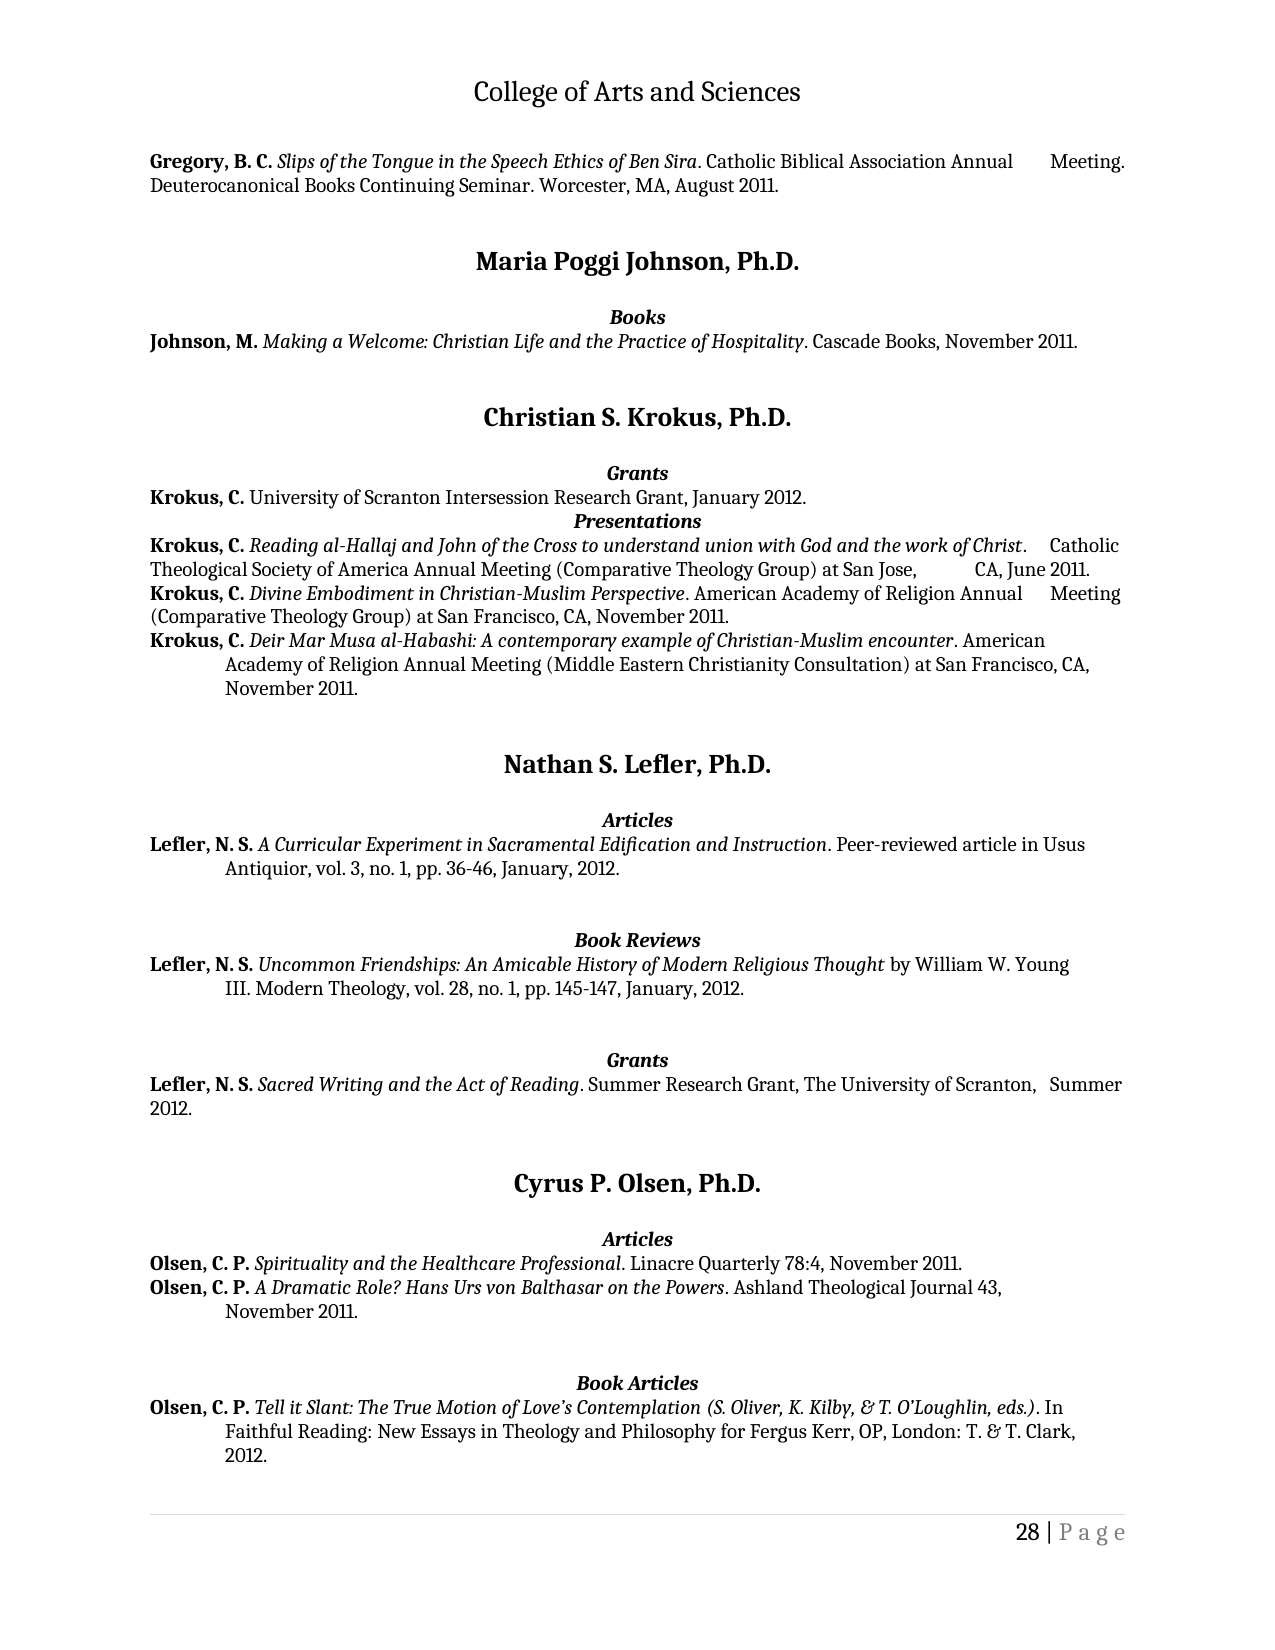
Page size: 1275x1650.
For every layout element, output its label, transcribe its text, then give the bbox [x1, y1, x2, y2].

text Krokus, C. Reading al-Hallaj and John of the Cross to understand union with God and the work of Christ. Catholic Theological Society of America Annual Meeting (Comparative Theology Group) at San Jose, CA, June 2011. [150, 533, 1125, 581]
text Lefler, N. S. Uncommon Friendships: An Amicable History of Modern Religious Thought by William W. Young III. Modern Theology, vol. 28, no. 1, pp. 145-147, January, 2012. [150, 953, 1125, 1001]
text Grants [150, 461, 1125, 485]
text Olsen, C. P. Spirituality and the Healthcare Professional. Linacre Quarterly 78:4, November 2011. [150, 1252, 1125, 1276]
text Krokus, C. University of Scranton Intersession Research Grant, January 2012. [150, 485, 1125, 509]
text Lefler, N. S. Sacred Writing and the Act of Reading. Summer Research Grant, The University of Scranton, Summer 2012. [150, 1072, 1125, 1120]
text Book Articles [150, 1372, 1125, 1396]
text Nathan S. Lefler, Ph.D. [150, 749, 1125, 780]
text Lefler, N. S. A Curricular Experiment in Sacramental Edification and Instruction. Peer-reviewed article in Usus Antiquior, vol. 3, no. 1, pp. 36-46, January, 2012. [150, 833, 1125, 881]
text Christian S. Krokus, Ph.D. [150, 402, 1125, 433]
text Cyrus P. Olsen, Ph.D. [150, 1168, 1125, 1199]
text Book Reviews [150, 929, 1125, 953]
text Gregory, B. C. Slips of the Tongue in the Speech Ethics of Ben Sira. Catholic Biblical Association Annual Meeting. Deuterocanonical Books Continuing Seminar. Worcester, MA, August 2011. [150, 150, 1125, 198]
text Krokus, C. Divine Embodiment in Christian-Muslim Perspective. American Academy of Religion Annual Meeting (Comparative Theology Group) at San Francisco, CA, November 2011. [150, 581, 1125, 629]
text Books [150, 306, 1125, 330]
text Olsen, C. P. A Dramatic Role? Hans Urs von Balthasar on the Powers. Ashland Theological Journal 43, November 2011. [150, 1276, 1125, 1324]
text Maria Poggi Johnson, Ph.D. [150, 246, 1125, 277]
text Johnson, M. Making a Welcome: Christian Life and the Practice of Hospitality. Cascade Books, November 2011. [150, 330, 1125, 354]
text Articles [150, 809, 1125, 833]
text Grants [150, 1048, 1125, 1072]
text Articles [150, 1228, 1125, 1252]
text Olsen, C. P. Tell it Slant: The True Motion of Love’s Contemplation (S. Oliver, K. Kilby, & T. O’Loughlin, eds.). In Faithful Reading: New Essays in Theology and Philosophy for Fergus Kerr, OP, London: T. & T. Clark, 2012. [150, 1396, 1125, 1468]
text Presentations [150, 509, 1125, 533]
text Krokus, C. Deir Mar Musa al-Habashi: A contemporary example of Christian-Muslim encounter. American Academy of Religion Annual Meeting (Middle Eastern Christianity Consultation) at San Francisco, CA, November 2011. [150, 629, 1125, 701]
